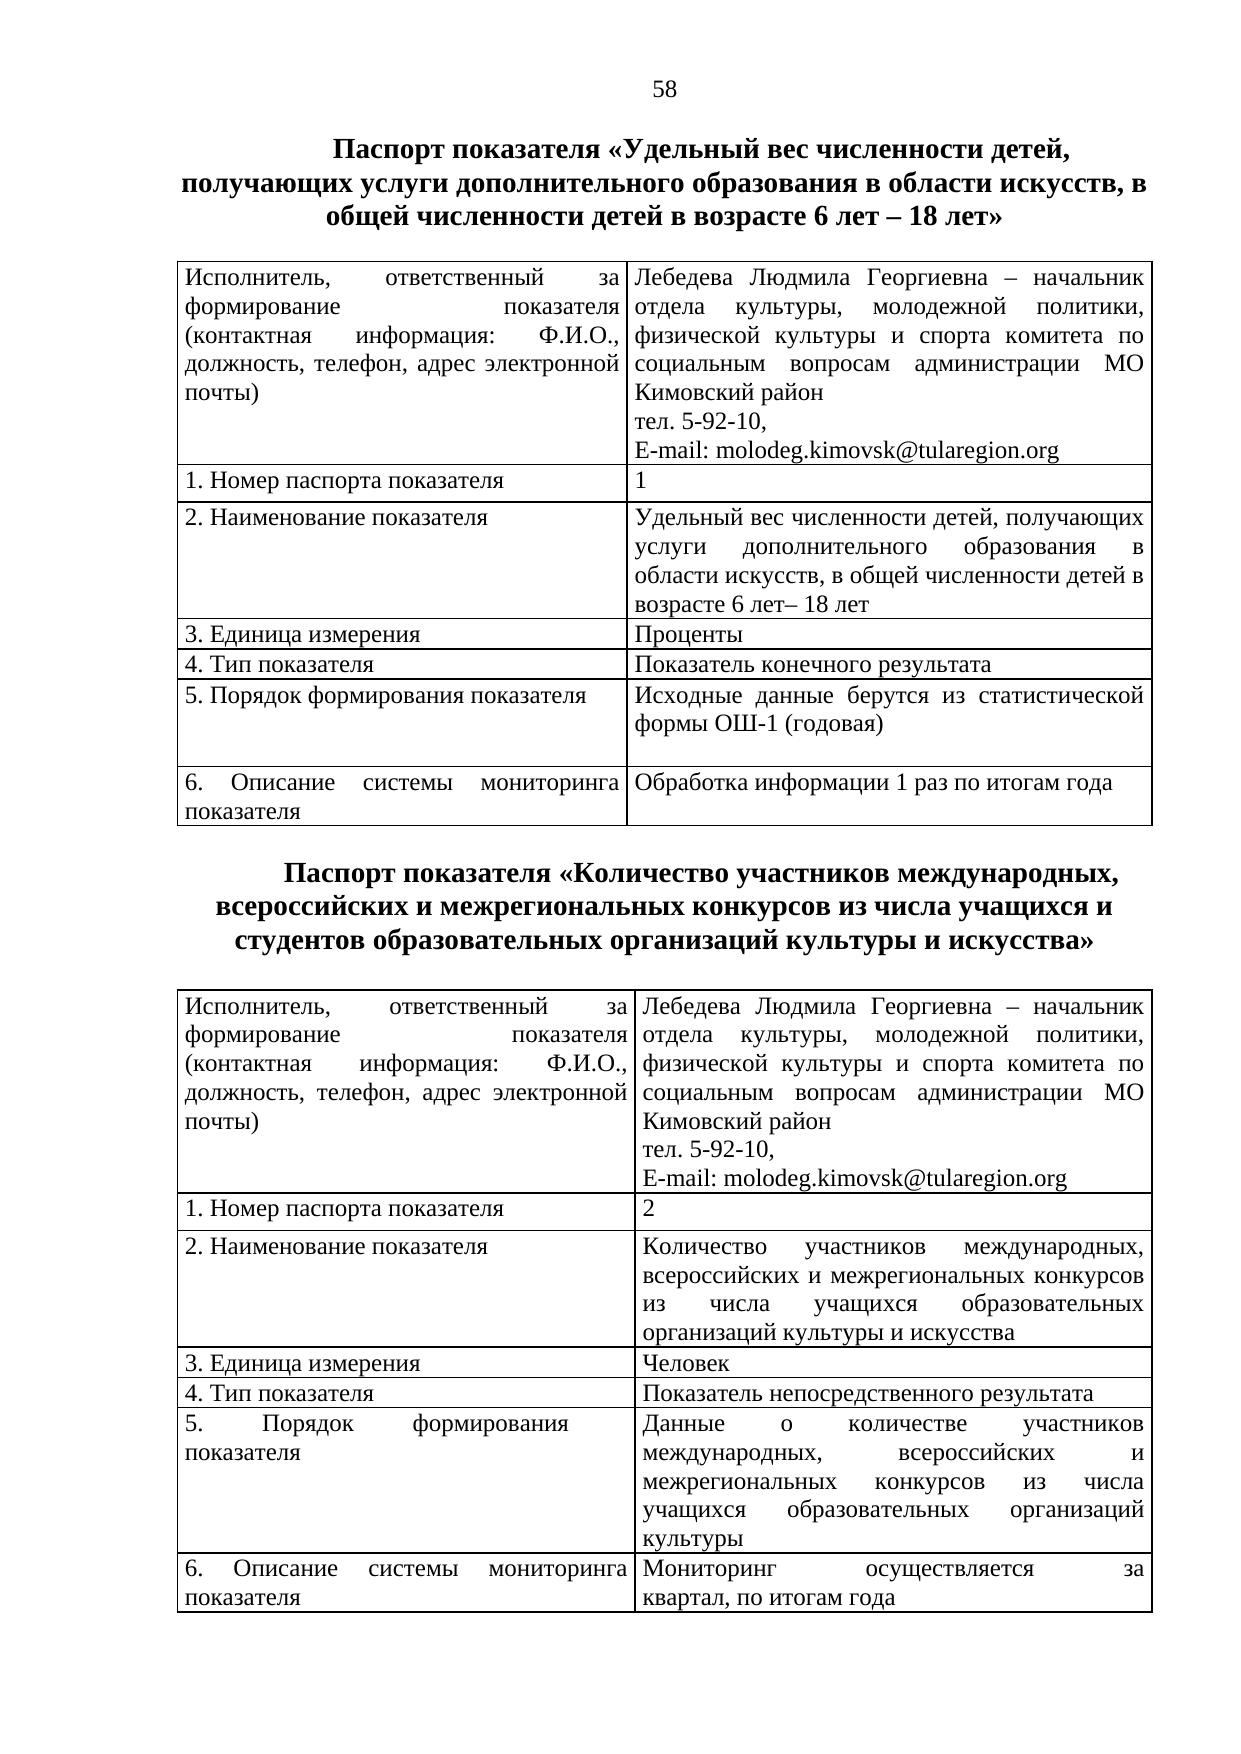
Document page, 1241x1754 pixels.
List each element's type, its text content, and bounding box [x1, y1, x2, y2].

table_cell Исходные данные берутся из статистической формы ОШ-1 (годовая) [628, 680, 1151, 766]
table_cell 6. Описание системы мониторинга показателя [178, 767, 626, 825]
table_cell Показатель конечного результата [628, 650, 1151, 678]
table_cell Данные о количестве участников международных, всероссийских и межрегиональных конкурсов из числа учащихся образовательных организаций культуры [636, 1408, 1151, 1552]
table_cell Удельный вес численности детей, получающих услуги дополнительного образования в области искусств, в общей численности детей в возрасте 6 лет– 18 лет [628, 503, 1151, 617]
table_cell 1 [628, 465, 1151, 501]
table_cell 3. Единица измерения [178, 619, 626, 648]
table_header Лебедева Людмила Георгиевна – начальник отдела культуры, молодежной политики, физической культуры и спорта комитета по социальным вопросам администрации МО Кимовский район тел. 5-92-10, E-mail: molodeg.kimovsk@tularegion.org [636, 991, 1151, 1192]
table_cell 1. Номер паспорта показателя [178, 1194, 634, 1229]
table_cell Проценты [628, 619, 1151, 648]
table_cell Человек [636, 1348, 1151, 1376]
table_cell 3. Единица измерения [178, 1348, 634, 1376]
table_cell 4. Тип показателя [178, 1378, 634, 1407]
table_cell Количество участников международных, всероссийских и межрегиональных конкурсов из числа учащихся образовательных организаций культуры и искусства [636, 1231, 1151, 1346]
text Паспорт показателя «Количество участников международных, всероссийских и межрегиональных конкурсов из числа учащихся и студентов образовательных организаций культуры и искусства» [177, 855, 1152, 956]
table_cell 5. Порядок формирования показателя [178, 680, 626, 766]
table_cell 6. Описание системы мониторинга показателя [178, 1554, 634, 1611]
table_cell 2. Наименование показателя [178, 503, 626, 617]
table_cell Показатель непосредственного результата [636, 1378, 1151, 1407]
table_cell Мониторинг осуществляется за квартал, по итогам года [636, 1554, 1151, 1611]
table_cell 4. Тип показателя [178, 650, 626, 678]
table_header Исполнитель, ответственный за формирование показателя (контактная информация: Ф.И.О., должность, телефон, адрес электронной почты) [178, 262, 626, 463]
text Паспорт показателя «Удельный вес численности детей, получающих услуги дополнительного образования в области искусств, в общей численности детей в возрасте 6 лет – 18 лет» [177, 131, 1152, 232]
table_cell 2 [636, 1194, 1151, 1229]
table_cell 1. Номер паспорта показателя [178, 465, 626, 501]
table_cell 5. Порядок формирования показателя [178, 1408, 634, 1552]
table_cell Обработка информации 1 раз по итогам года [628, 767, 1151, 825]
table_header Лебедева Людмила Георгиевна – начальник отдела культуры, молодежной политики, физической культуры и спорта комитета по социальным вопросам администрации МО Кимовский район тел. 5-92-10, E-mail: molodeg.kimovsk@tularegion.org [628, 262, 1151, 463]
table_header Исполнитель, ответственный за формирование показателя (контактная информация: Ф.И.О., должность, телефон, адрес электронной почты) [178, 991, 634, 1192]
table_cell 2. Наименование показателя [178, 1231, 634, 1346]
